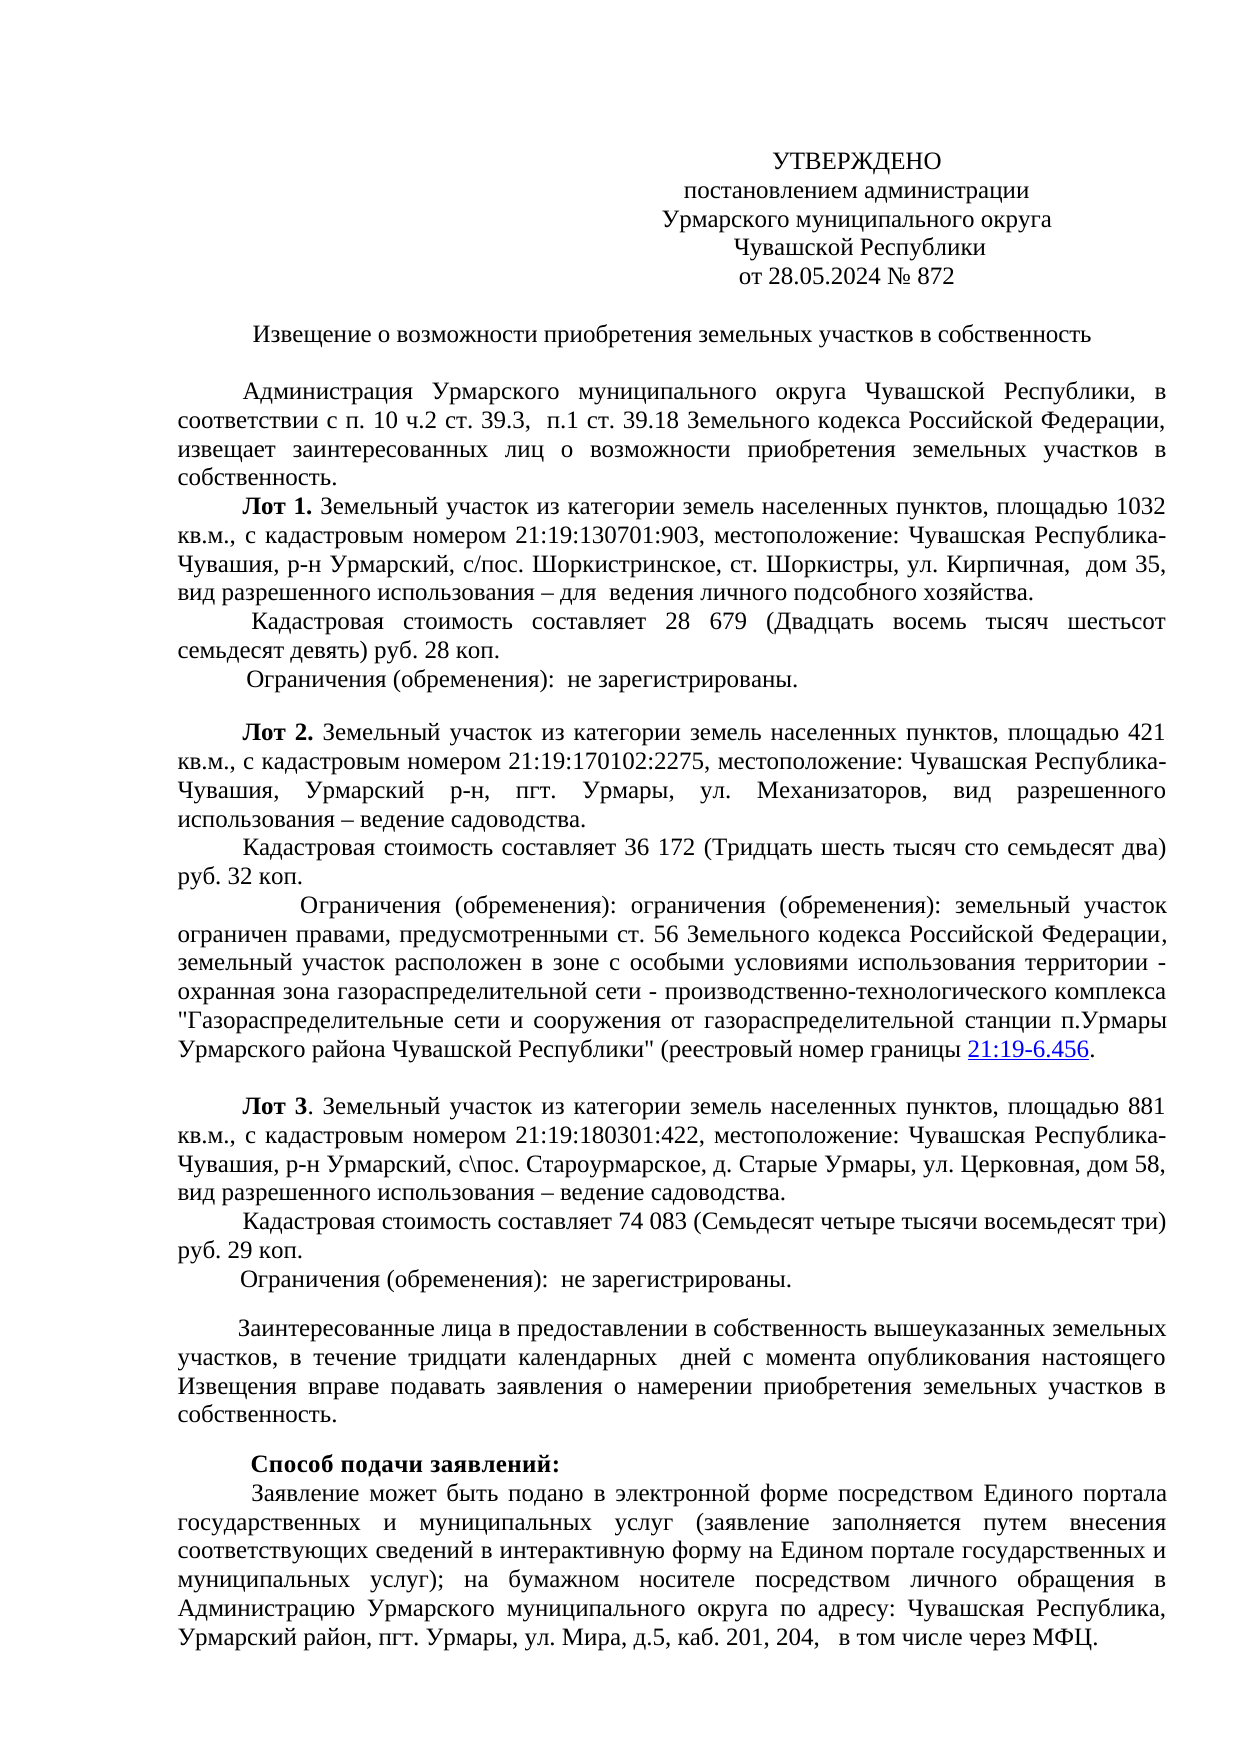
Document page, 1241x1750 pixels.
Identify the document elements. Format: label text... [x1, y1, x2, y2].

text Лот 1. Земельный участок из категории земель населенных пунктов, площадью 1032 кв.м., с кадастровым номером 21:19:130701:903, местоположение: Чувашская Республика-Чувашия, р-н Урмарский, с/пос. Шоркистринское, ст. Шоркистры, ул. Кирпичная, дом 35, вид разрешенного использования – для ведения личного подсобного хозяйства. [177, 491, 1167, 606]
text Кадастровая стоимость составляет 36 172 (Тридцать шесть тысяч сто семьдесят два) руб. 32 коп. [177, 832, 1167, 890]
text Лот 3. Земельный участок из категории земель населенных пунктов, площадью 881 кв.м., с кадастровым номером 21:19:180301:422, местоположение: Чувашская Республика-Чувашия, р-н Урмарский, с\пос. Староурмарское, д. Старые Урмары, ул. Церковная, дом 58, вид разрешенного использования – ведение садоводства. [177, 1091, 1167, 1206]
text Способ подачи заявлений: [177, 1449, 1197, 1478]
text УТВЕРЖДЕНО [546, 118, 1167, 175]
text Администрация Урмарского муниципального округа Чувашской Республики, в соответствии с п. 10 ч.2 ст. 39.3, п.1 ст. 39.18 Земельного кодекса Российской Федерации, извещает заинтересованных лиц о возможности приобретения земельных участков в собственность. [177, 376, 1167, 491]
text Чувашской Республики [546, 232, 1167, 261]
text Заявление может быть подано в электронной форме посредством Единого портала государственных и муниципальных услуг (заявление заполняется путем внесения соответствующих сведений в интерактивную форму на Едином портале государственных и муниципальных услуг); на бумажном носителе посредством личного обращения в Администрацию Урмарского муниципального округа по адресу: Чувашская Республика, Урмарский район, пгт. Урмары, ул. Мира, д.5, каб. 201, 204, в том числе через МФЦ. [177, 1478, 1167, 1650]
text от 28.05.2024 № 872 [546, 261, 1167, 290]
text Кадастровая стоимость составляет 74 083 (Семьдесят четыре тысячи восемьдесят три) руб. 29 коп. [177, 1206, 1167, 1264]
text Урмарского муниципального округа [546, 204, 1167, 232]
text Ограничения (обременения): не зарегистрированы. [177, 1264, 1167, 1292]
text Заинтересованные лица в предоставлении в собственность вышеуказанных земельных участков, в течение тридцати календарных дней с момента опубликования настоящего Извещения вправе подавать заявления о намерении приобретения земельных участков в собственность. [177, 1313, 1167, 1428]
text Извещение о возможности приобретения земельных участков в собственность [177, 319, 1167, 347]
text постановлением администрации [546, 175, 1167, 204]
text Ограничения (обременения): не зарегистрированы. [177, 664, 1167, 692]
text Кадастровая стоимость составляет 28 679 (Двадцать восемь тысяч шестьсот семьдесят девять) руб. 28 коп. [177, 606, 1167, 664]
text Ограничения (обременения): ограничения (обременения): земельный участок ограничен правами, предусмотренными ст. 56 Земельного кодекса Российской Федерации, земельный участок расположен в зоне с особыми условиями использования территории - охранная зона газораспределительной сети - производственно-технологического комплекса "Газораспределительные сети и сооружения от газораспределительной станции п.Урмары Урмарского района Чувашской Республики" (реестровый номер границы 21:19-6.456. [177, 890, 1167, 1062]
text Лот 2. Земельный участок из категории земель населенных пунктов, площадью 421 кв.м., с кадастровым номером 21:19:170102:2275, местоположение: Чувашская Республика-Чувашия, Урмарский р-н, пгт. Урмары, ул. Механизаторов, вид разрешенного использования – ведение садоводства. [177, 717, 1167, 832]
